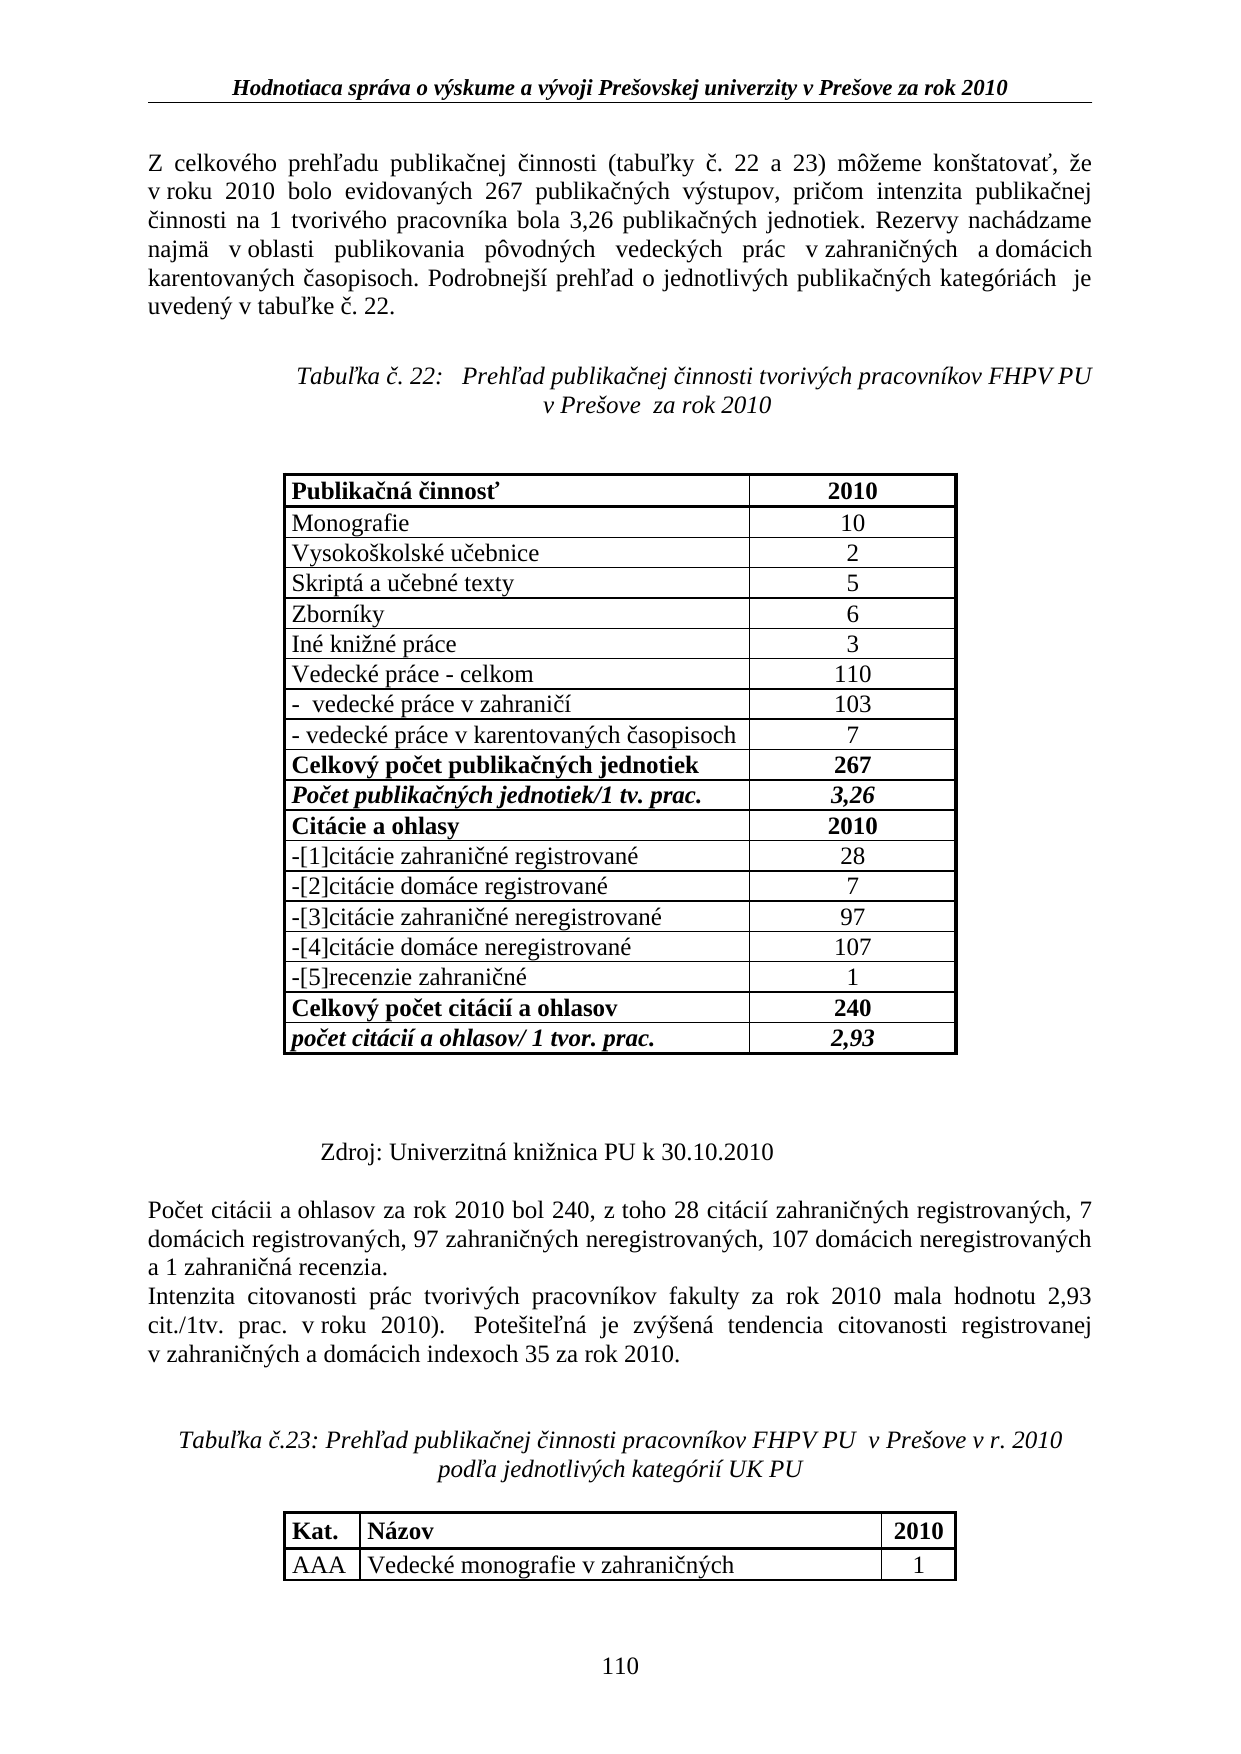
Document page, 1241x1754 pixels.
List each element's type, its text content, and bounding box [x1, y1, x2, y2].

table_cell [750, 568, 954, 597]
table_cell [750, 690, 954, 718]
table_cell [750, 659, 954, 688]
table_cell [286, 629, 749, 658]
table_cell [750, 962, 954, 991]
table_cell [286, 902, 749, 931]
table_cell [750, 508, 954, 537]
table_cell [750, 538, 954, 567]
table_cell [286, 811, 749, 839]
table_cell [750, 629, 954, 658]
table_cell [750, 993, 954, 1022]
text Intenzita citovanosti prác tvorivých pracovníkov fakulty za rok 2010 mala hodnotu 2,93 cit./1tv. prac. v roku 2010). Potešiteľná je zvýšená tendencia citovanosti registrovanej v zahraničných a domácich indexoch 35 za rok 2010. [148, 1281, 1092, 1367]
text Počet citácii a ohlasov za rok 2010 bol 240, z toho 28 citácií zahraničných registrovaných, 7 domácich registrovaných, 97 zahraničných neregistrovaných, 107 domácich neregistrovaných a 1 zahraničná recenzia. [148, 1195, 1092, 1281]
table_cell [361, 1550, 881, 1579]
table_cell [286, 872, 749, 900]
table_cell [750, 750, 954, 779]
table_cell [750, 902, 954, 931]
text Z celkového prehľadu publikačnej činnosti (tabuľky č. 22 a 23) môžeme konštatovať, že v roku 2010 bolo evidovaných 267 publikačných výstupov, pričom intenzita publikačnej činnosti na 1 tvorivého pracovníka bola 3,26 publikačných jednotiek. Rezervy nachádzame najmä v oblasti publikovania pôvodných vedeckých prác v zahraničných a domácich karentovaných časopisoch. Podrobnejší prehľad o jednotlivých publikačných kategóriách je uvedený v tabuľke č. 22. [148, 148, 1092, 320]
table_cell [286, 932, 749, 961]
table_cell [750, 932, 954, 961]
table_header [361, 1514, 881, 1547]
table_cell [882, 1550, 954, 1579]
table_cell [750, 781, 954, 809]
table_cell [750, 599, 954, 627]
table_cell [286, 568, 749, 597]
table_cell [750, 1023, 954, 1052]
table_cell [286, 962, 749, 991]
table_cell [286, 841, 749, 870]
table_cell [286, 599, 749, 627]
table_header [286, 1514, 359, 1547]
text Tabuľka č.23: Prehľad publikačnej činnosti pracovníkov FHPV PU v Prešove v r. 2010 podľa jednotlivých kategórií UK PU [148, 1425, 1092, 1482]
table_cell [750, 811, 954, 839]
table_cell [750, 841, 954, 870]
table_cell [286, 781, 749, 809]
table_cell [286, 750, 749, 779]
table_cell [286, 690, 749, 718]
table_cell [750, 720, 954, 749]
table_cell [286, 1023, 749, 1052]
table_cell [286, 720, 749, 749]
text Tabuľka č. 22: Prehľad publikačnej činnosti tvorivých pracovníkov FHPV PU v Prešove za rok 2010 [221, 361, 1092, 419]
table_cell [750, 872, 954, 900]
text Zdroj: Univerzitná knižnica PU k 30.10.2010 [295, 1137, 1092, 1166]
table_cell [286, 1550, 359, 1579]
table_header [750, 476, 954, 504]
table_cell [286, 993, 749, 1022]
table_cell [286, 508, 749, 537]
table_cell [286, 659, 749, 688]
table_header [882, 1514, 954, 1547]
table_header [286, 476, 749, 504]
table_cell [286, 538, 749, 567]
